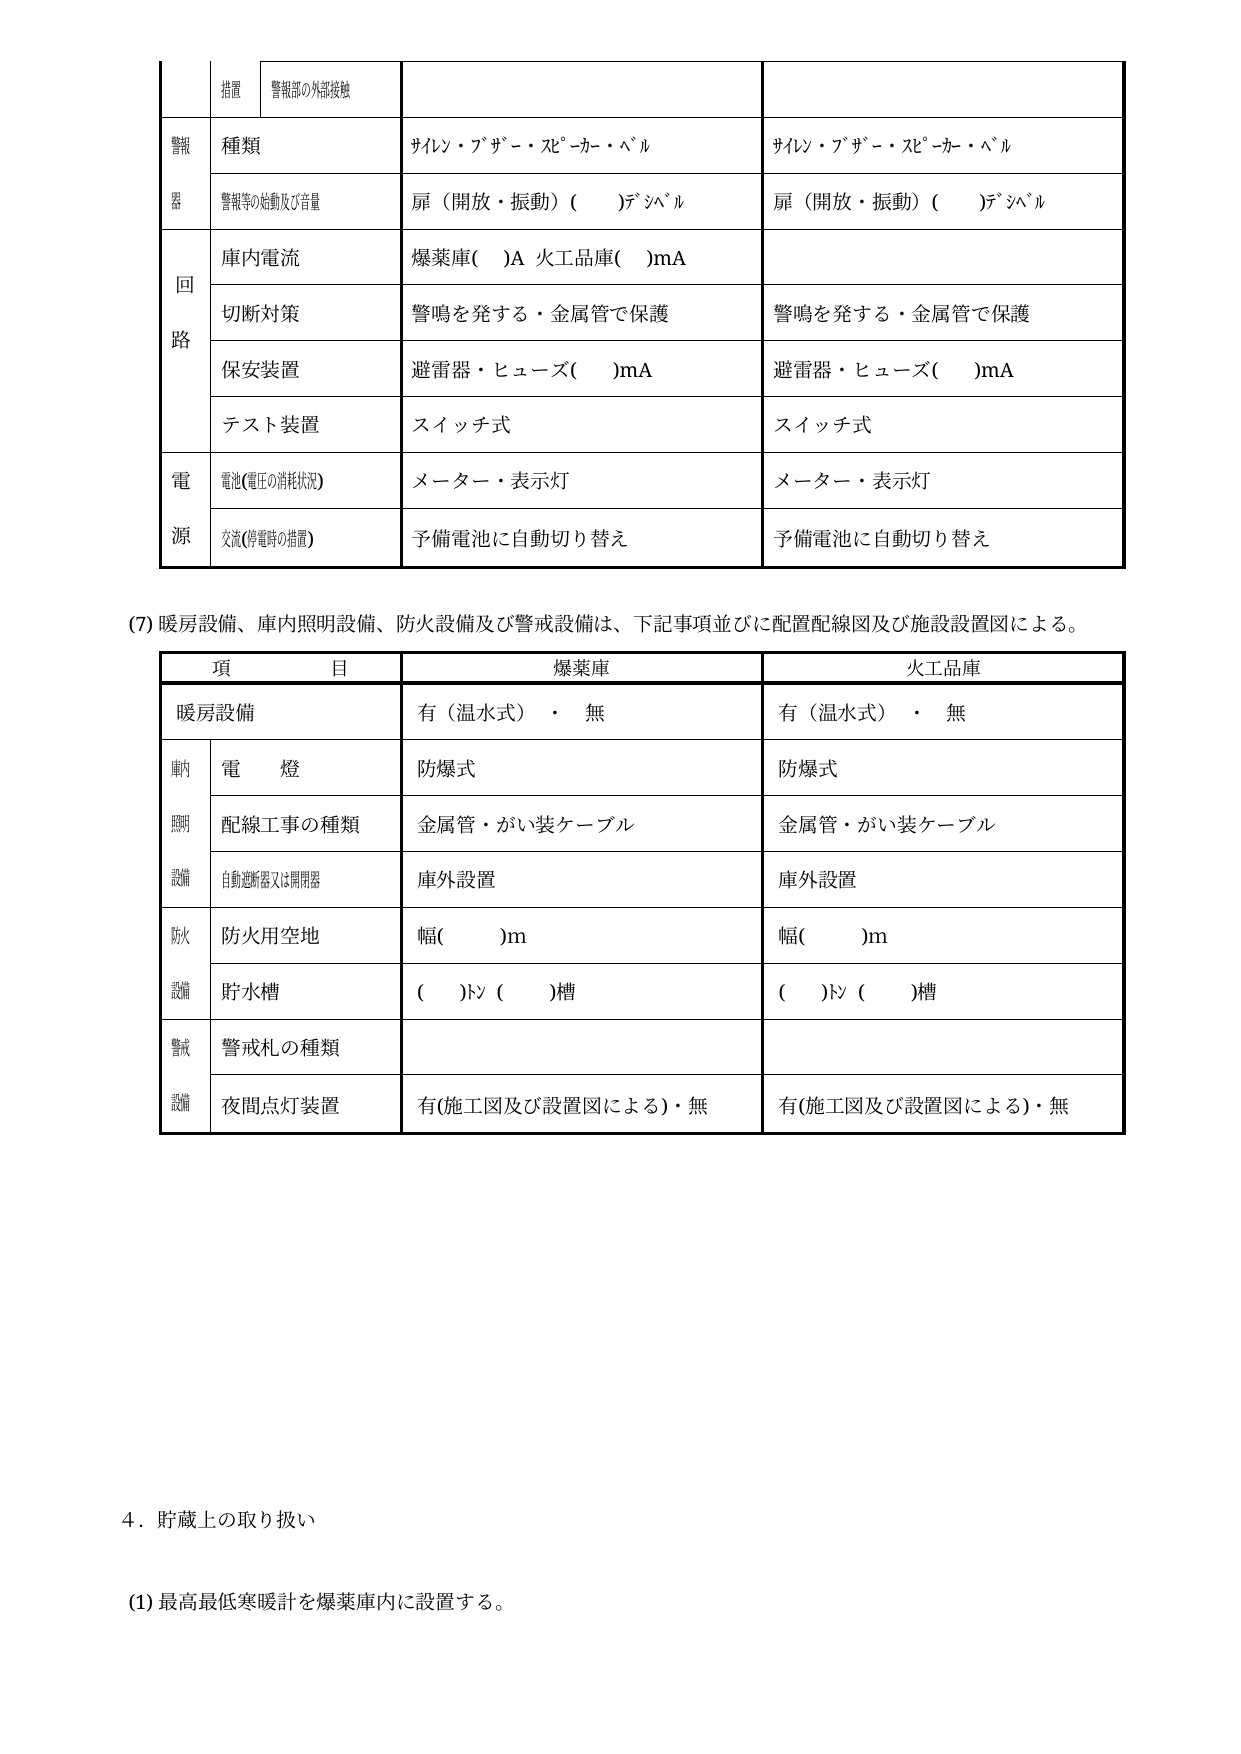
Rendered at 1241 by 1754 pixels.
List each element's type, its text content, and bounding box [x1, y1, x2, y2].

table_cell 避雷器・ヒューズ( )mA [764, 341, 1122, 396]
table_cell 避雷器・ヒューズ( )mA [403, 341, 761, 396]
table_cell 警戒 設備 [162, 1020, 210, 1132]
table_cell 庫内 照明 設備 [162, 740, 210, 907]
table_cell 警報等の始動及び音量 [211, 174, 400, 228]
table_cell [403, 62, 761, 117]
table_cell 貯水槽 [211, 964, 400, 1018]
table_cell [403, 1020, 761, 1074]
table_cell 金属管・がい装ケーブル [764, 796, 1122, 851]
table_cell [764, 1020, 1122, 1074]
table_cell 有（温水式） ・ 無 [403, 685, 761, 739]
table_cell 防火 設備 [162, 908, 210, 1018]
table_cell 有(施工図及び設置図による)・無 [764, 1075, 1122, 1132]
table_cell 暖房設備 [162, 685, 400, 739]
table_cell 警報部の外部接触 [261, 62, 400, 117]
table_cell [764, 62, 1122, 117]
table_cell 自動遮断器又は開閉器 [211, 852, 400, 907]
table_cell ( )ﾄﾝ ( )槽 [403, 964, 761, 1018]
table_cell メーター・表示灯 [403, 453, 761, 508]
table_cell 警鳴を発する・金属管で保護 [764, 285, 1122, 340]
table_cell テスト装置 [211, 397, 400, 452]
text ４．貯蔵上の取り扱い [118, 1491, 1122, 1546]
table_cell 回 路 [162, 230, 210, 452]
table_cell 幅( )ｍ [764, 908, 1122, 963]
table_cell 電 燈 [211, 740, 400, 795]
table_cell 種類 [211, 118, 400, 173]
table_cell 有（温水式） ・ 無 [764, 685, 1122, 739]
table_cell 防爆式 [764, 740, 1122, 795]
text (7) 暖房設備、庫内照明設備、防火設備及び警戒設備は、下記事項並びに配置配線図及び施設設置図による。 [118, 596, 1122, 651]
table_header 火工品庫 [764, 654, 1122, 681]
table_cell メーター・表示灯 [764, 453, 1122, 508]
table_cell 防爆式 [403, 740, 761, 795]
table_cell [764, 230, 1122, 284]
text (1) 最高最低寒暖計を爆薬庫内に設置する。 [118, 1574, 1122, 1628]
table_cell ( )ﾄﾝ ( )槽 [764, 964, 1122, 1018]
table_cell ｻｲﾚﾝ ･ ﾌﾞｻﾞｰ ･ ｽﾋﾟｰｶｰ ･ ﾍﾞﾙ [764, 118, 1122, 173]
table_cell 電 源 [162, 453, 210, 566]
table_cell 警報 器 [162, 118, 210, 228]
table_cell 配線工事の種類 [211, 796, 400, 851]
table_header 爆薬庫 [403, 654, 761, 681]
table_cell スイッチ式 [403, 397, 761, 452]
table_cell 庫内電流 [211, 230, 400, 284]
table_header 項 目 [162, 654, 400, 681]
table_cell 庫外設置 [403, 852, 761, 907]
table_cell 予備電池に自動切り替え [764, 509, 1122, 566]
table_cell 庫外設置 [764, 852, 1122, 907]
table_cell 幅( )ｍ [403, 908, 761, 963]
table_cell 切断対策 [211, 285, 400, 340]
table_cell ｻｲﾚﾝ ･ ﾌﾞｻﾞｰ ･ ｽﾋﾟｰｶｰ ･ ﾍﾞﾙ [403, 118, 761, 173]
table_cell 爆薬庫( )A 火工品庫( )mA [403, 230, 761, 284]
table_cell 金属管・がい装ケーブル [403, 796, 761, 851]
table_cell 警戒札の種類 [211, 1020, 400, 1074]
table_cell 保安装置 [211, 341, 400, 396]
table_cell 予備電池に自動切り替え [403, 509, 761, 566]
table_cell 交流(停電時の措置) [211, 509, 400, 566]
table_cell 警鳴を発する・金属管で保護 [403, 285, 761, 340]
table_cell 夜間点灯装置 [211, 1075, 400, 1132]
table_cell スイッチ式 [764, 397, 1122, 452]
table_cell 電池(電圧の消耗状況) [211, 453, 400, 508]
table_cell 防火用空地 [211, 908, 400, 963]
table_cell 扉（開放・振動）( )ﾃﾞｼﾍﾞﾙ [764, 174, 1122, 228]
table_cell 有(施工図及び設置図による)・無 [403, 1075, 761, 1132]
table_cell 扉（開放・振動）( )ﾃﾞｼﾍﾞﾙ [403, 174, 761, 228]
